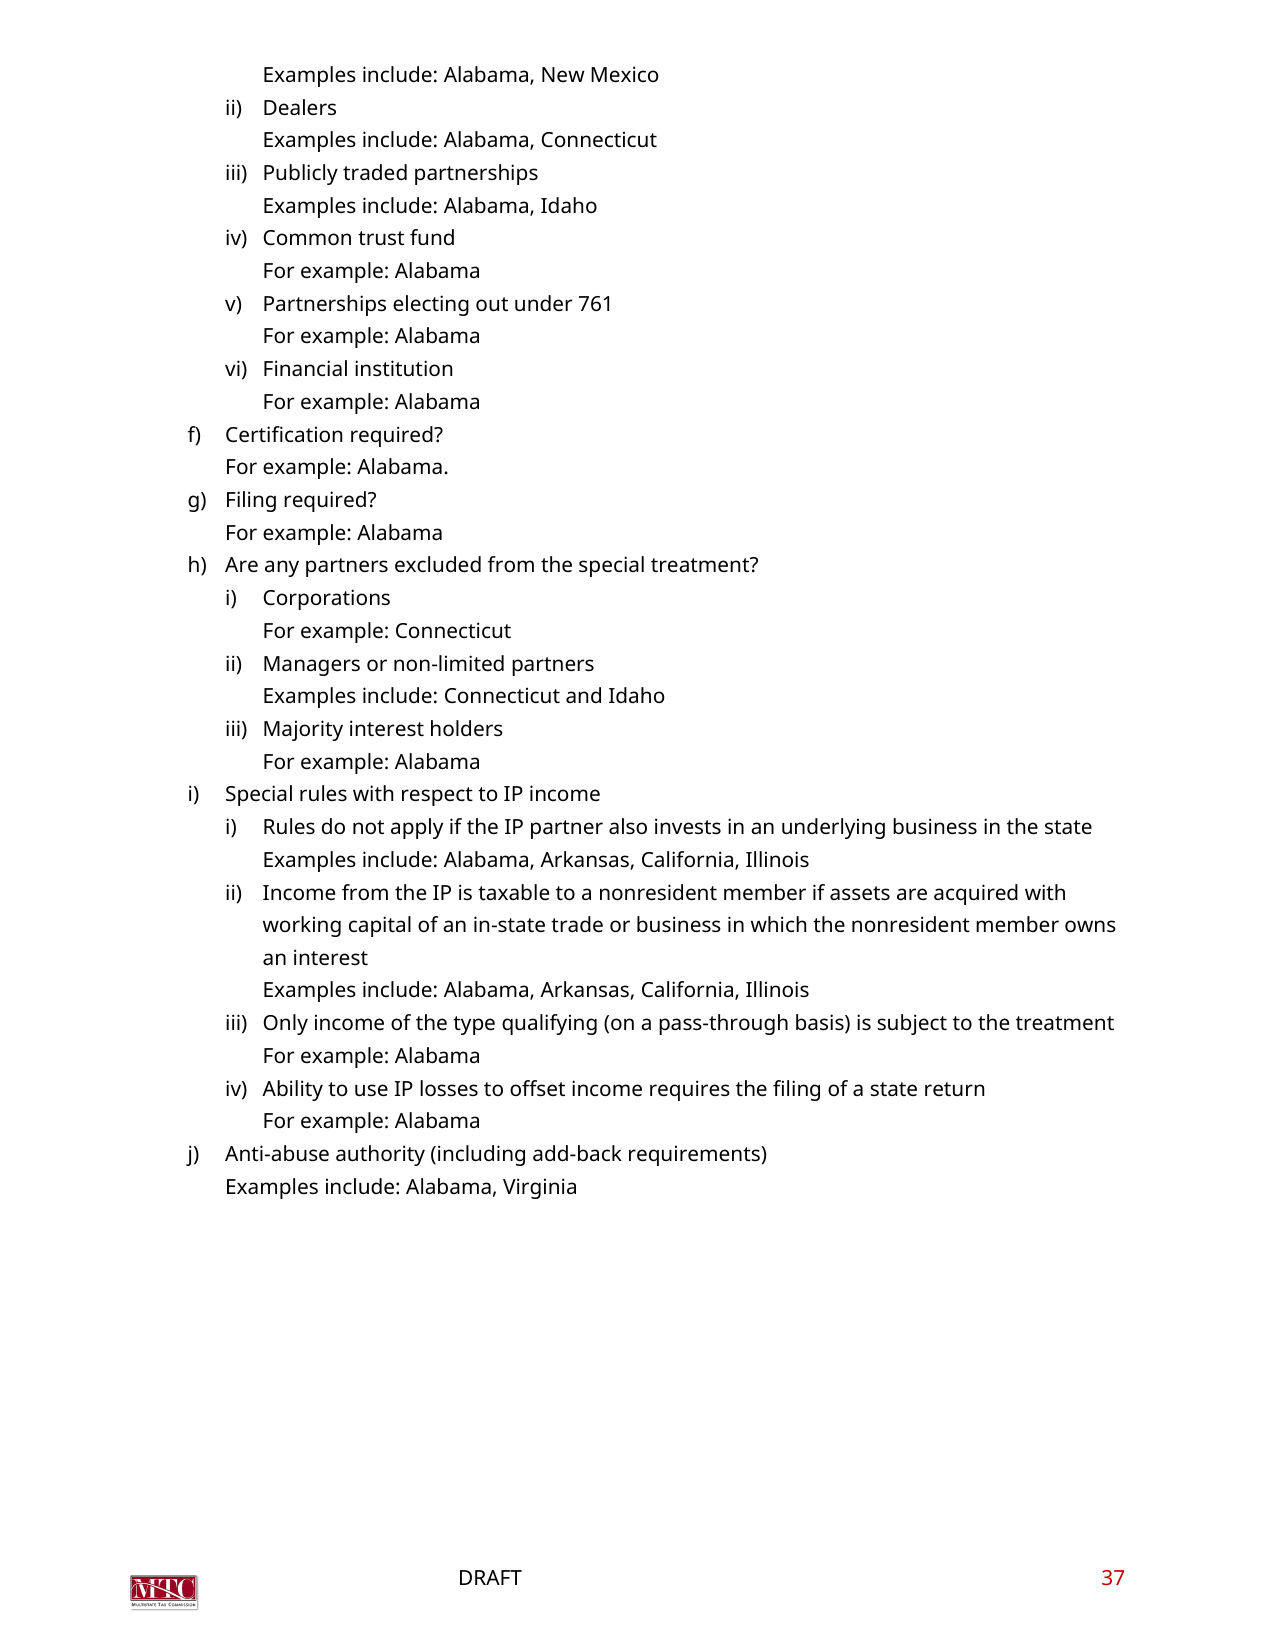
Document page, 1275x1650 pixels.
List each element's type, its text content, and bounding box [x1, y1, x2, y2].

list Partnerships electing out under 761 [225, 289, 1125, 317]
list For example: Alabama [262, 322, 1125, 350]
list For example: Alabama [262, 747, 1125, 775]
list Managers or non-limited partners [225, 649, 1125, 677]
list Publicly traded partnerships [225, 158, 1125, 187]
list Examples include: Alabama, Virginia [225, 1172, 1125, 1200]
list For example: Alabama [262, 256, 1125, 285]
list Only income of the type qualifying (on a pass-through basis) is subject to the treatment [225, 1008, 1125, 1037]
list Financial institution [225, 354, 1125, 383]
list For example: Alabama [225, 518, 1125, 546]
list Examples include: Alabama, Connecticut [262, 125, 1125, 154]
list For example: Connecticut [262, 616, 1125, 644]
list Dealers [225, 93, 1125, 121]
list Majority interest holders [225, 714, 1125, 743]
list Examples include: Connecticut and Idaho [262, 681, 1125, 710]
list Common trust fund [225, 223, 1125, 252]
list Examples include: Alabama, Arkansas, California, Illinois [262, 845, 1125, 873]
list For example: Alabama. [225, 452, 1125, 481]
list Are any partners excluded from the special treatment? [187, 551, 1125, 579]
list For example: Alabama [262, 1041, 1125, 1069]
list Examples include: Alabama, Idaho [262, 191, 1125, 219]
list Examples include: Alabama, New Mexico [262, 60, 1125, 88]
picture [129, 1574, 200, 1612]
list Special rules with respect to IP income [187, 779, 1125, 808]
list Ability to use IP losses to offset income requires the filing of a state return [225, 1074, 1125, 1102]
list Examples include: Alabama, Arkansas, California, Illinois [262, 976, 1125, 1004]
list Certification required? [187, 420, 1125, 448]
list Corporations [225, 583, 1125, 612]
list Income from the IP is taxable to a nonresident member if assets are acquired with working capital of an in-state trade or business in which the nonresident member owns an interest [225, 878, 1125, 971]
list Rules do not apply if the IP partner also invests in an underlying business in the state [225, 812, 1125, 841]
list For example: Alabama [262, 387, 1125, 416]
list Anti-abuse authority (including add-back requirements) [187, 1139, 1125, 1168]
list Filing required? [187, 485, 1125, 514]
list For example: Alabama [262, 1106, 1125, 1135]
